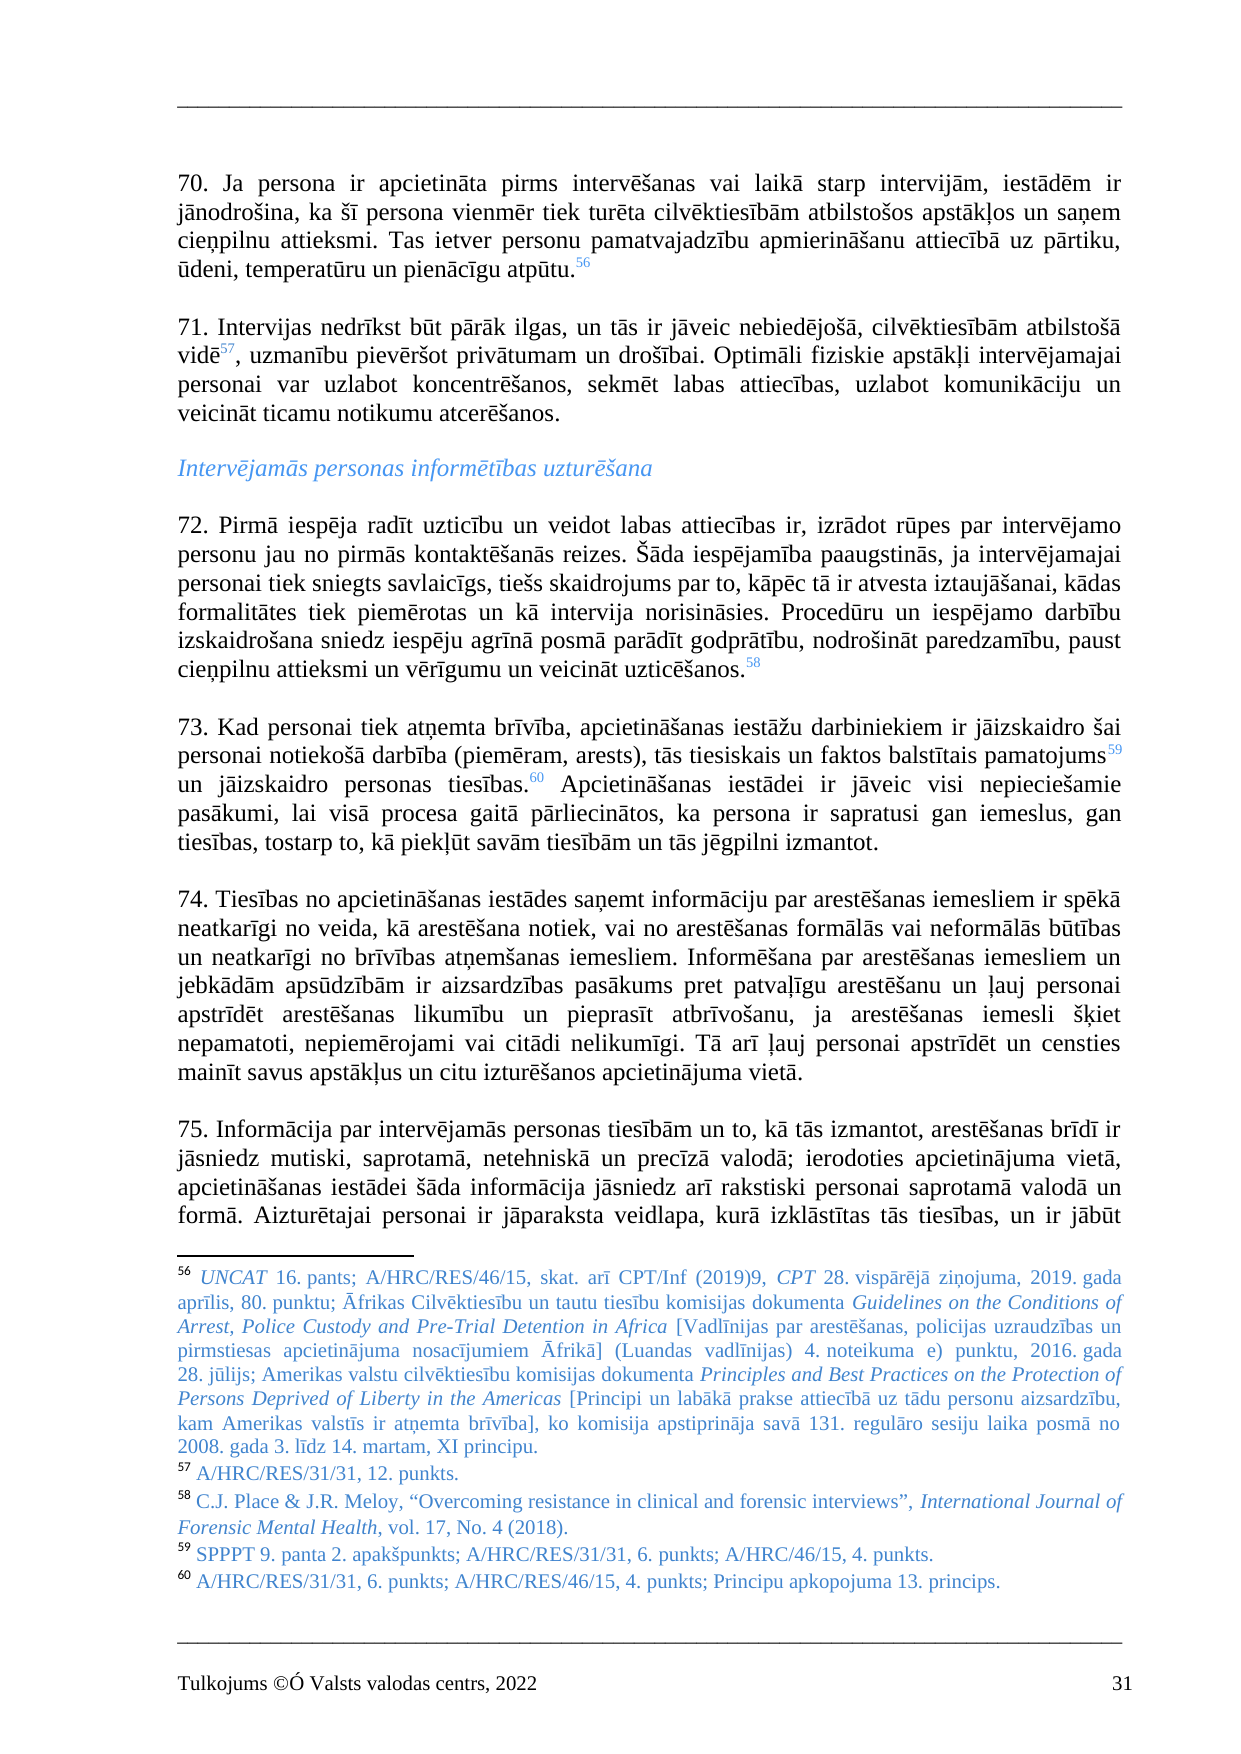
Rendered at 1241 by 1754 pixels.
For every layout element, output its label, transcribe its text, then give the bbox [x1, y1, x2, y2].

text 73. Kad personai tiek atņemta brīvība, apcietināšanas iestāžu darbiniekiem ir jāizskaidro šai personai notiekošā darbība (piemēram, arests), tās tiesiskais un faktos balstītais pamatojums un jāizskaidro personas tiesības. Apcietināšanas iestādei ir jāveic visi nepieciešamie pasākumi, lai visā procesa gaitā pārliecinātos, ka persona ir sapratusi gan iemeslus, gan tiesības, tostarp to, kā piekļūt savām tiesībām un tās jēgpilni izmantot. [177, 712, 1122, 856]
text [177, 1114, 1122, 1229]
text Intervējamās personas informētības uzturēšana [177, 453, 1122, 482]
text 74. Tiesības no apcietināšanas iestādes saņemt informāciju par arestēšanas iemesliem ir spēkā neatkarīgi no veida, kā arestēšana notiek, vai no arestēšanas formālās vai neformālās būtības un neatkarīgi no brīvības atņemšanas iemesliem. Informēšana par arestēšanas iemesliem un jebkādām apsūdzībām ir aizsardzības pasākums pret patvaļīgu arestēšanu un ļauj personai apstrīdēt arestēšanas likumību un pieprasīt atbrīvošanu, ja arestēšanas iemesli šķiet nepamatoti, nepiemērojami vai citādi nelikumīgi. Tā arī ļauj personai apstrīdēt un censties mainīt savus apstākļus un citu izturēšanos apcietinājuma vietā. [177, 884, 1122, 1086]
text 70. Ja persona ir apcietināta pirms intervēšanas vai laikā starp intervijām, iestādēm ir jānodrošina, ka šī persona vienmēr tiek turēta cilvēktiesībām atbilstošos apstākļos un saņem cieņpilnu attieksmi. Tas ietver personu pamatvajadzību apmierināšanu attiecībā uz pārtiku, ūdeni, temperatūru un pienācīgu atpūtu. [177, 168, 1122, 283]
text 71. Intervijas nedrīkst būt pārāk ilgas, un tās ir jāveic nebiedējošā, cilvēktiesībām atbilstošā vidē, uzmanību pievēršot privātumam un drošībai. Optimāli fiziskie apstākļi intervējamajai personai var uzlabot koncentrēšanos, sekmēt labas attiecības, uzlabot komunikāciju un veicināt ticamu notikumu atcerēšanos. [177, 312, 1122, 427]
text 72. Pirmā iespēja radīt uzticību un veidot labas attiecības ir, izrādot rūpes par intervējamo personu jau no pirmās kontaktēšanās reizes. Šāda iespējamība paaugstinās, ja intervējamajai personai tiek sniegts savlaicīgs, tiešs skaidrojums par to, kāpēc tā ir atvesta iztaujāšanai, kādas formalitātes tiek piemērotas un kā intervija norisināsies. Procedūru un iespējamo darbību izskaidrošana sniedz iespēju agrīnā posmā parādīt godprātību, nodrošināt paredzamību, paust cieņpilnu attieksmi un vērīgumu un veicināt uzticēšanos. [177, 511, 1122, 683]
